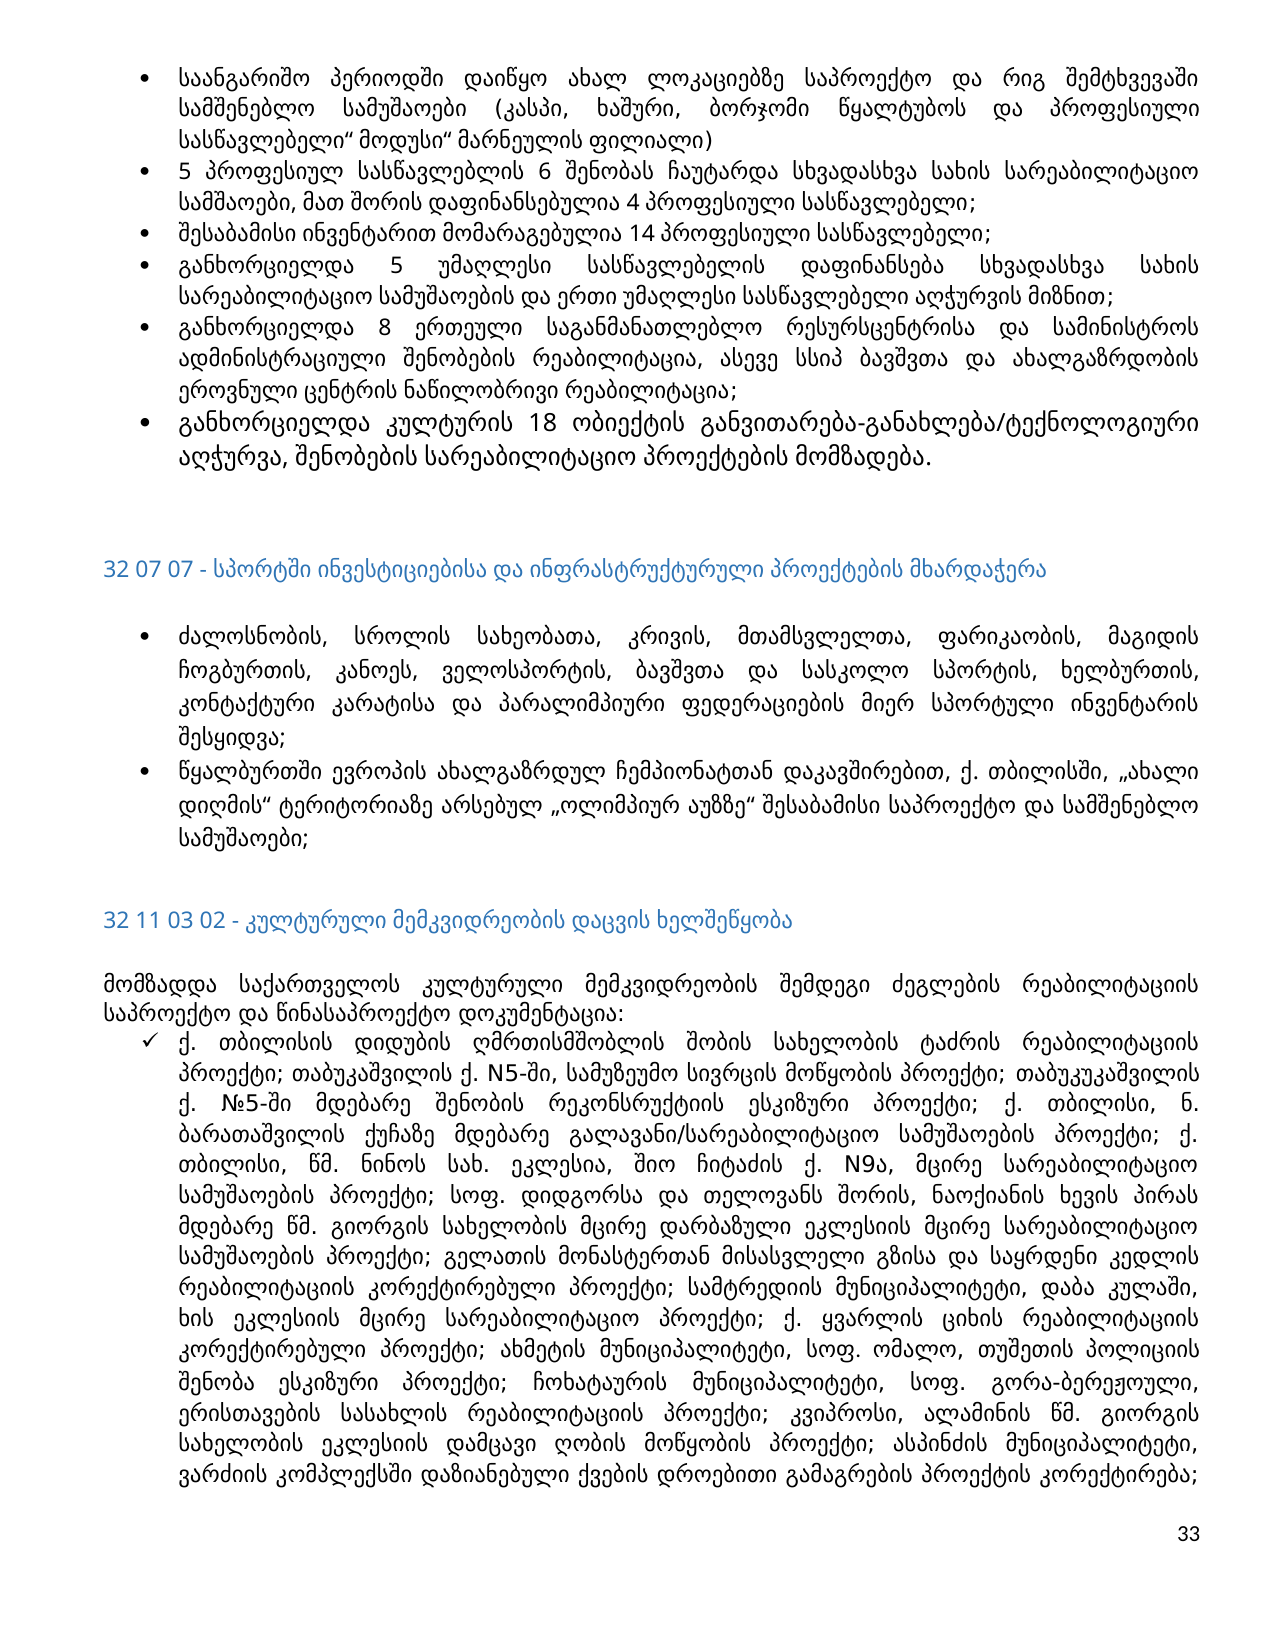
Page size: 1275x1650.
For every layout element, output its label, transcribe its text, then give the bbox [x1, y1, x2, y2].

list ძალოსნობის, სროლის სახეობათა, კრივის, მთამსვლელთა, ფარიკაობის, მაგიდის ჩოგბურთის, კანოეს, ველოსპორტის, ბავშვთა და სასკოლო სპორტის, ხელბურთის, კონტაქტური კარატისა და პარალიმპიური ფედერაციების მიერ სპორტული ინვენტარის შესყიდვა; [141, 620, 1200, 752]
subtitle 32 07 07 - სპორტში ინვესტიციებისა და ინფრასტრუქტურული პროექტების მხარდაჭერა [103, 552, 1200, 584]
list წყალბურთში ევროპის ახალგაზრდულ ჩემპიონატთან დაკავშირებით, ქ. თბილისში, „ახალი დიღმის“ ტერიტორიაზე არსებულ „ოლიმპიურ აუზზე“ შესაბამისი საპროექტო და სამშენებლო სამუშაოები; [141, 755, 1200, 854]
list განხორციელდა 5 უმაღლესი სასწავლებელის დაფინანსება სხვადასხვა სახის სარეაბილიტაციო სამუშაოების და ერთი უმაღლესი სასწავლებელი აღჭურვის მიზნით; [141, 248, 1200, 311]
list განხორციელდა კულტურის 18 ობიექტის განვითარება-განახლება/ტექნოლოგიური აღჭურვა, შენობების სარეაბილიტაციო პროექტების მომზადება. [141, 405, 1200, 473]
list საანგარიშო პერიოდში დაიწყო ახალ ლოკაციებზე საპროექტო და რიგ შემტხვევაში სამშენებლო სამუშაოები (კასპი, ხაშური, ბორჯომი წყალტუბოს და პროფესიული სასწავლებელი“ მოდუსი“ მარნეულის ფილიალი) [141, 66, 1200, 155]
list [141, 1029, 1200, 1488]
list მომზადდა საქართველოს კულტურული მემკვიდრეობის შემდეგი ძეგლების რეაბილიტაციის საპროექტო და წინასაპროექტო დოკუმენტაცია: [103, 972, 1200, 1027]
list შესაბამისი ინვენტარით მომარაგებულია 14 პროფესიული სასწავლებელი; [141, 217, 1200, 248]
list განხორციელდა 8 ერთეული საგანმანათლებლო რესურსცენტრისა და სამინისტროს ადმინისტრაციული შენობების რეაბილიტაცია, ასევე სსიპ ბავშვთა და ახალგაზრდობის ეროვნული ცენტრის ნაწილობრივი რეაბილიტაცია; [141, 311, 1200, 405]
list 5 პროფესიულ სასწავლებლის 6 შენობას ჩაუტარდა სხვადასხვა სახის სარეაბილიტაციო სამშაოები, მათ შორის დაფინანსებულია 4 პროფესიული სასწავლებელი; [141, 155, 1200, 217]
subtitle 32 11 03 02 - კულტურული მემკვიდრეობის დაცვის ხელშეწყობა [103, 904, 1200, 936]
